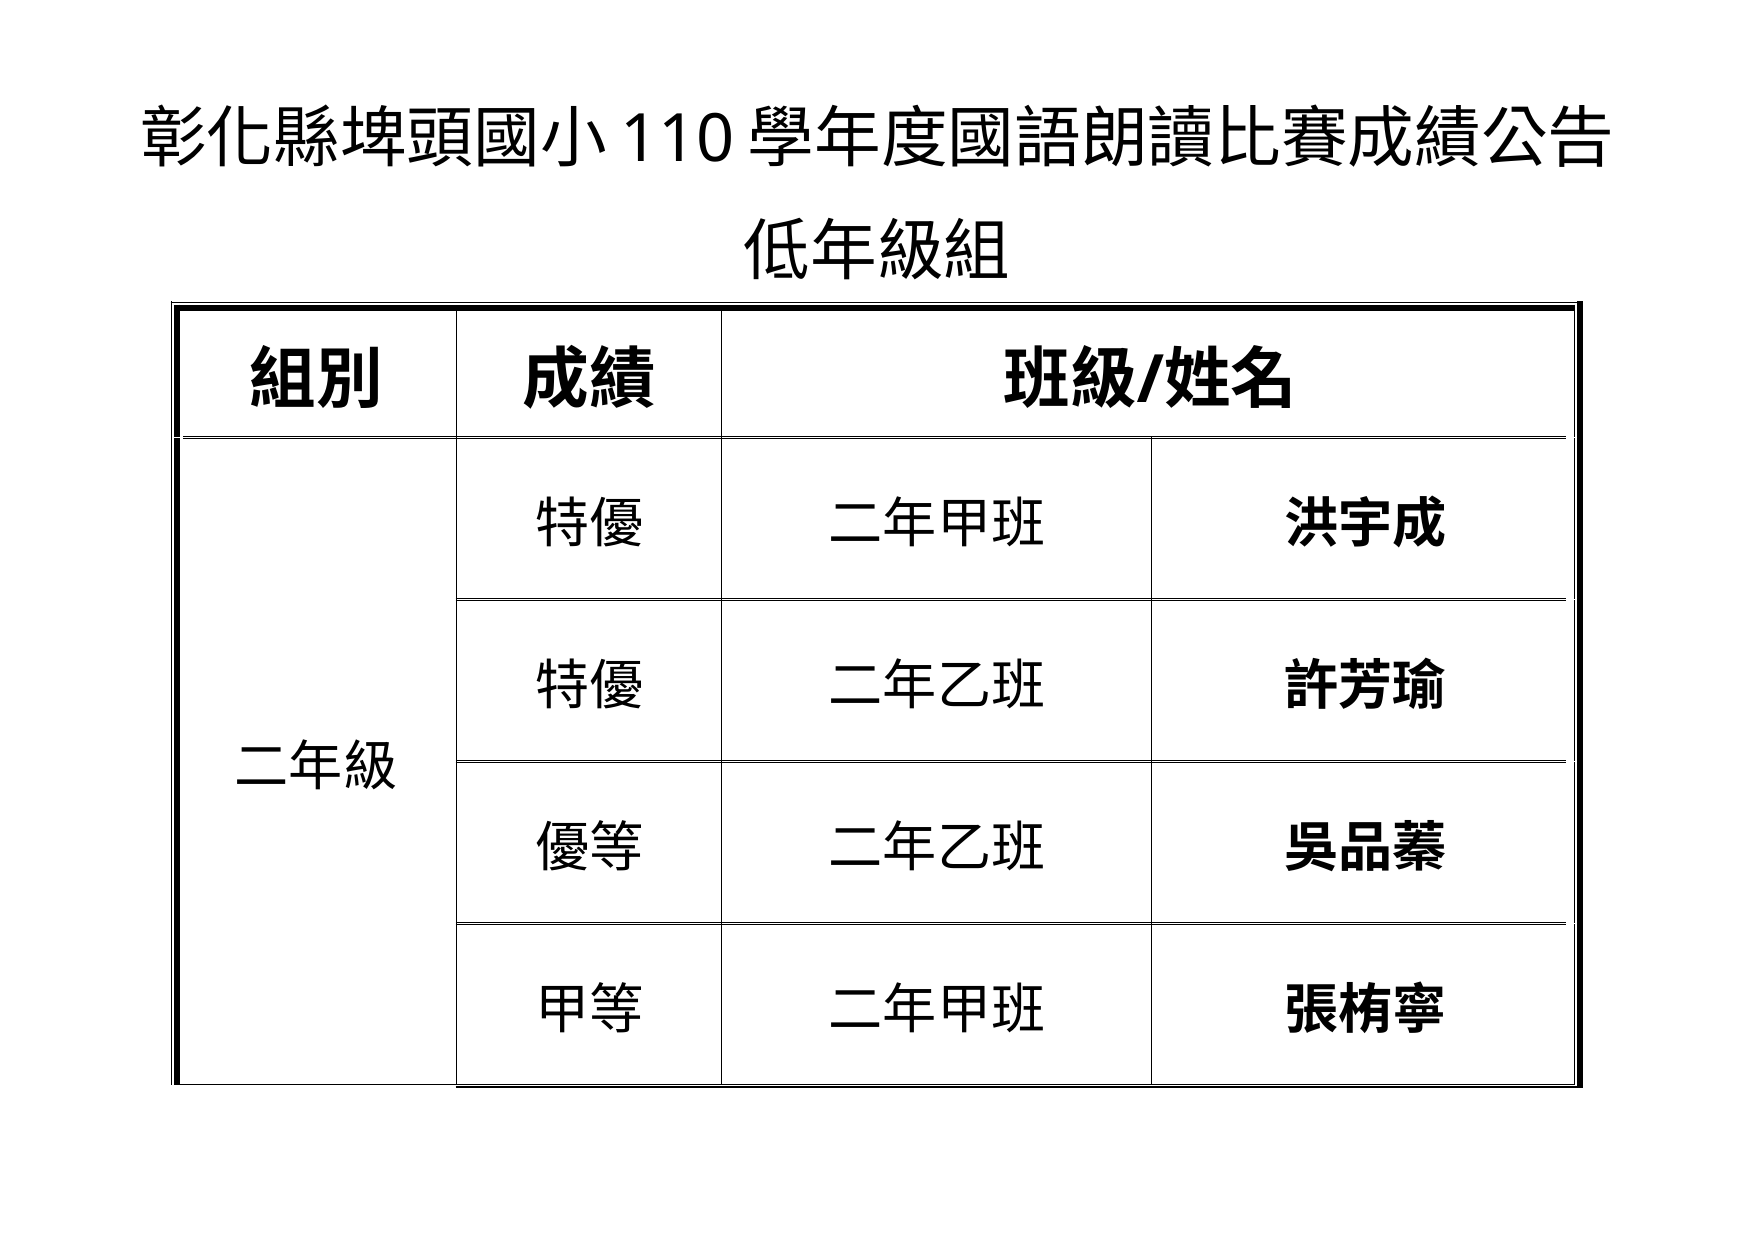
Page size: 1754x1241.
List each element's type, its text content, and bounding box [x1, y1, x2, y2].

table_header 成績 [457, 311, 721, 436]
text 彰化縣埤頭國小110學年度國語朗讀比賽成績公告 [118, 76, 1636, 189]
table_cell 特優 [457, 439, 721, 598]
table_cell 張栯寧 [1152, 922, 1577, 1084]
table_cell 許芳瑜 [1152, 598, 1577, 760]
table_cell 洪宇成 [1152, 436, 1577, 598]
table_cell 優等 [457, 763, 721, 922]
table_cell 二年乙班 [722, 601, 1151, 760]
table_cell 二年乙班 [722, 763, 1151, 922]
table_cell 特優 [457, 601, 721, 760]
table_cell 二年級 [175, 436, 456, 1084]
table_cell 吳品蓁 [1152, 760, 1577, 922]
table_cell 二年甲班 [722, 925, 1151, 1084]
table_header 班級/姓名 [722, 311, 1574, 436]
table_cell 二年甲班 [722, 439, 1151, 598]
text 低年級組 [118, 189, 1636, 301]
table_header 組別 [180, 311, 456, 436]
table_cell 甲等 [457, 925, 721, 1084]
